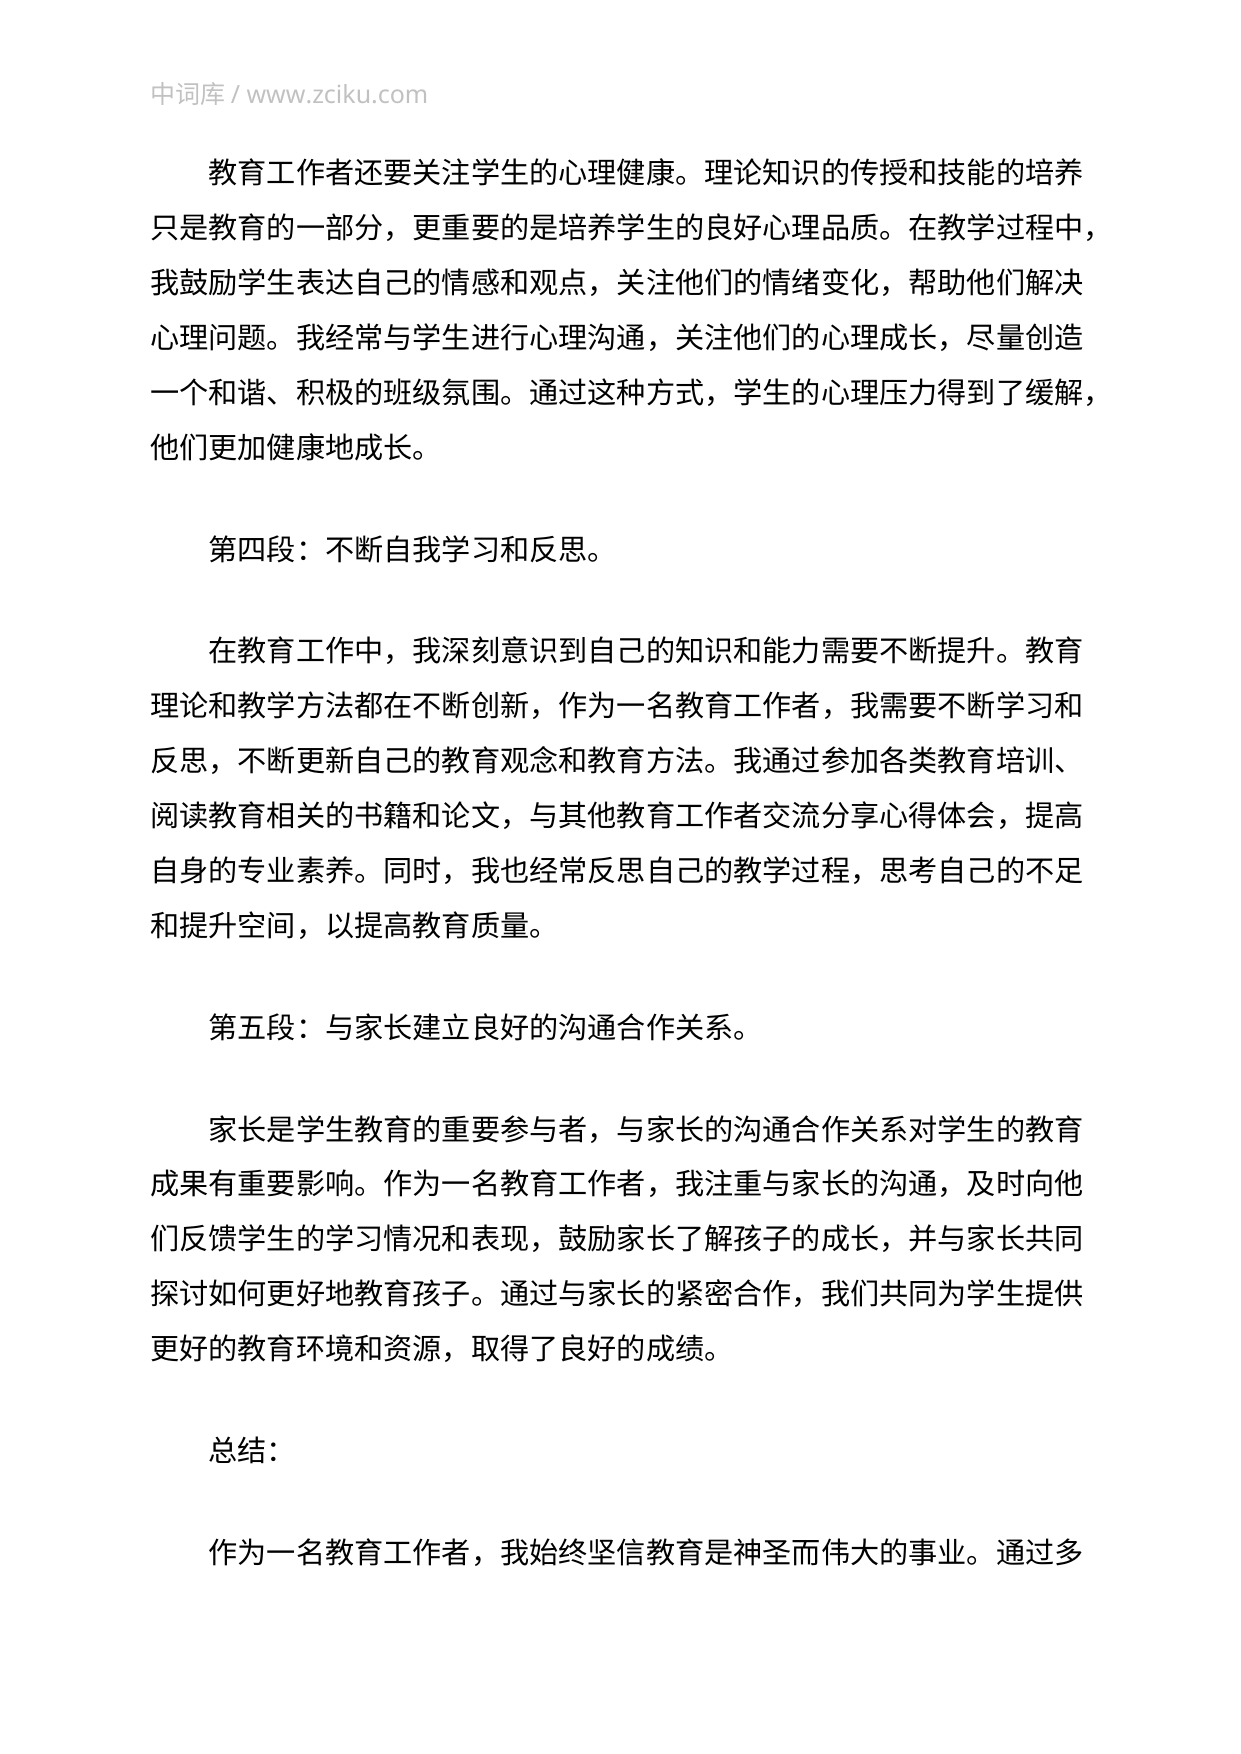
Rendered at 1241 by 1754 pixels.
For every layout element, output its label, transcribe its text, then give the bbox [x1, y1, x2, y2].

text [150, 1529, 1090, 1571]
text 教育工作者还要关注学生的心理健康。理论知识的传授和技能的培养只是教育的一部分，更重要的是培养学生的良好心理品质。在教学过程中，我鼓励学生表达自己的情感和观点，关注他们的情绪变化，帮助他们解决心理问题。我经常与学生进行心理沟通，关注他们的心理成长，尽量创造一个和谐、积极的班级氛围。通过这种方式，学生的心理压力得到了缓解，他们更加健康地成长。 [150, 150, 1090, 467]
text 在教育工作中，我深刻意识到自己的知识和能力需要不断提升。教育理论和教学方法都在不断创新，作为一名教育工作者，我需要不断学习和反思，不断更新自己的教育观念和教育方法。我通过参加各类教育培训、阅读教育相关的书籍和论文，与其他教育工作者交流分享心得体会，提高自身的专业素养。同时，我也经常反思自己的教学过程，思考自己的不足和提升空间，以提高教育质量。 [150, 628, 1090, 945]
text 总结： [150, 1427, 1090, 1470]
text 第四段：不断自我学习和反思。 [150, 526, 1090, 568]
text 第五段：与家长建立良好的沟通合作关系。 [150, 1004, 1090, 1047]
text 家长是学生教育的重要参与者，与家长的沟通合作关系对学生的教育成果有重要影响。作为一名教育工作者，我注重与家长的沟通，及时向他们反馈学生的学习情况和表现，鼓励家长了解孩子的成长，并与家长共同探讨如何更好地教育孩子。通过与家长的紧密合作，我们共同为学生提供更好的教育环境和资源，取得了良好的成绩。 [150, 1106, 1090, 1368]
